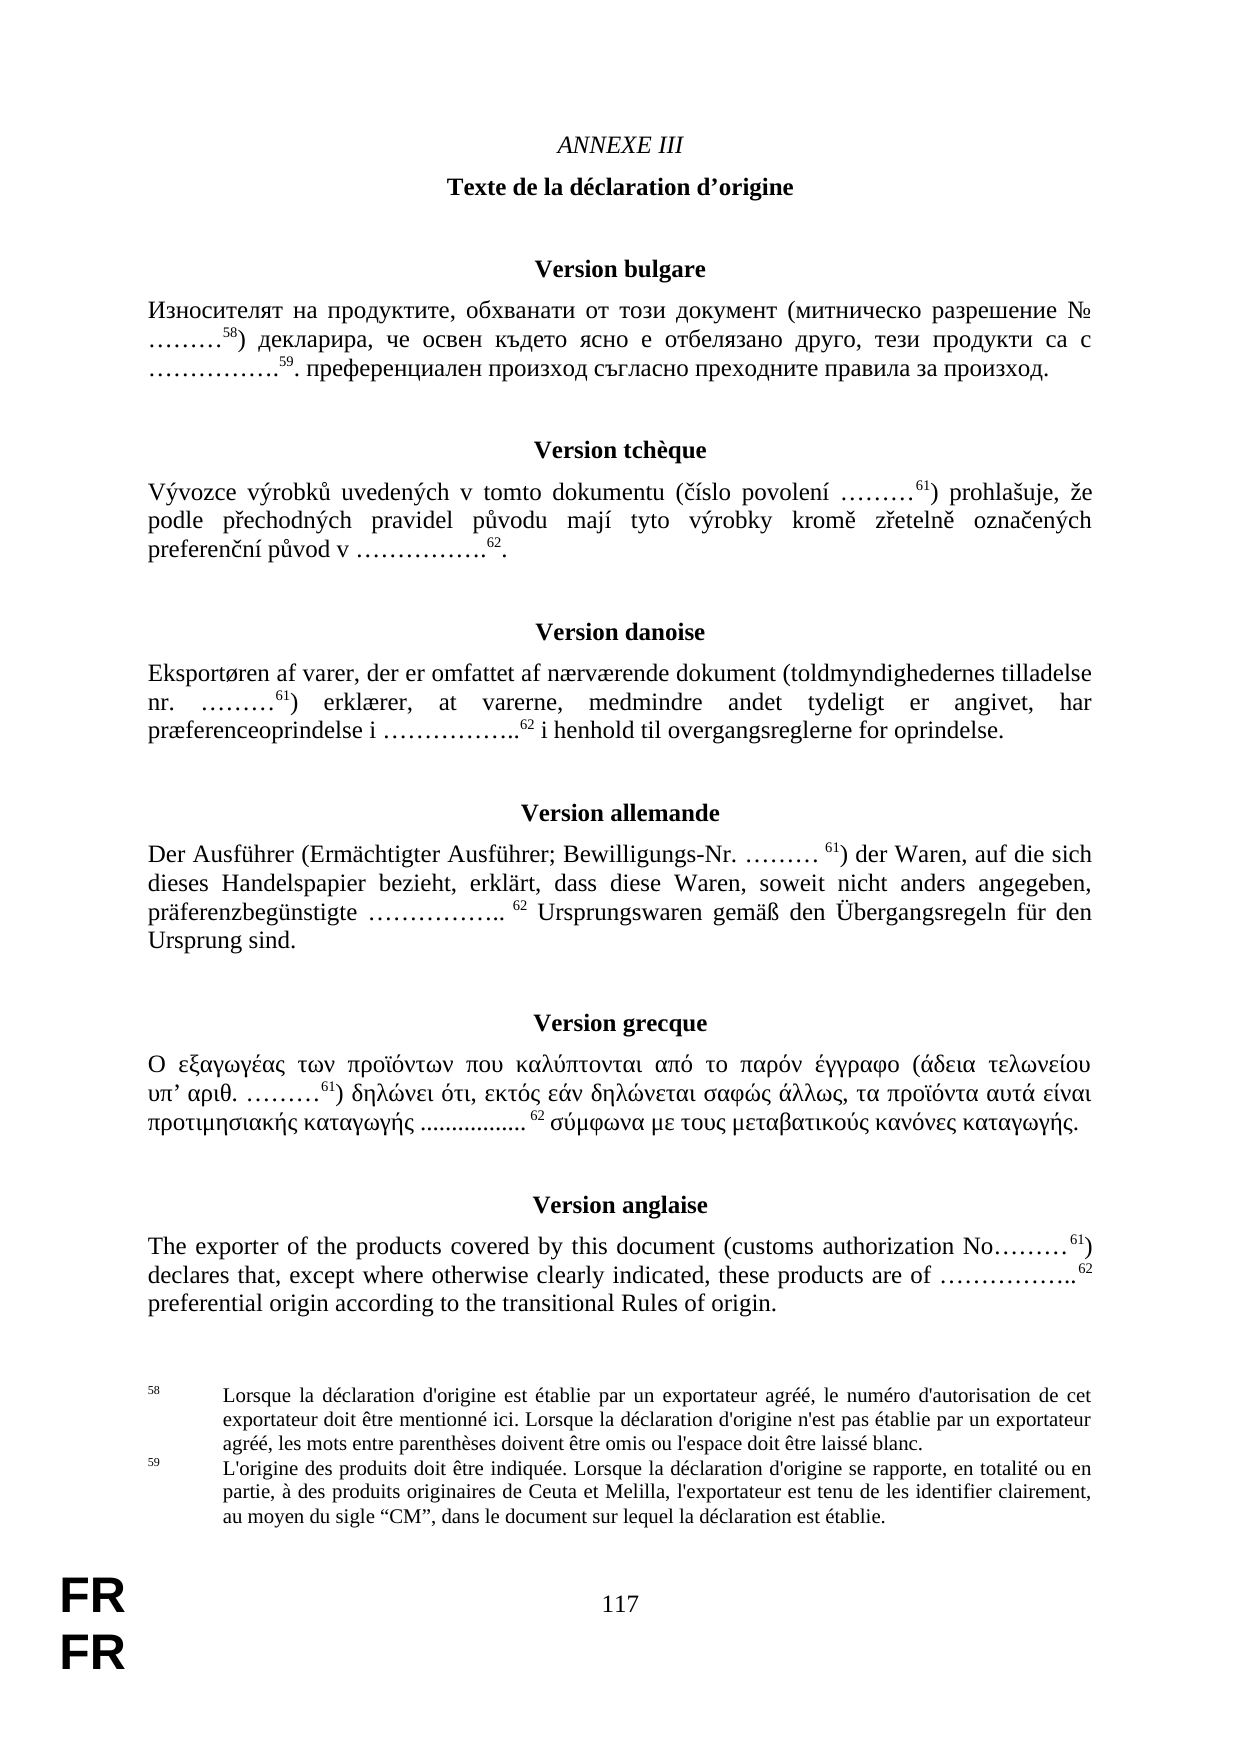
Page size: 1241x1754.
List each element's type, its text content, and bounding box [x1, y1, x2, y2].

text Износителят на продуктите, обхванати от този документ (митническо разрешение №………) декларира, че освен където ясно е отбелязано друго, тези продукти са с …………….. преференциален произход съгласно преходните правила за произход. [148, 296, 1092, 382]
text The exporter of the products covered by this document (customs authorization No………61) declares that, except where otherwise clearly indicated, these products are of ……………..62 preferential origin according to the transitional Rules of origin. [148, 1231, 1092, 1317]
text Version grecque [148, 1008, 1092, 1037]
text Ο εξαγωγέας των προϊόντων που καλύπτονται από το παρόν έγγραφο (άδεια τελωνείου υπ’ αριθ. ………61) δηλώνει ότι, εκτός εάν δηλώνεται σαφώς άλλως, τα προϊόντα αυτά είναι προτιμησιακής καταγωγής ................. 62 σύμφωνα με τους μεταβατικούς κανόνες καταγωγής. [148, 1049, 1092, 1136]
text Version bulgare [148, 254, 1092, 283]
text Der Ausführer (Ermächtigter Ausführer; Bewilligungs-Nr. ……… 61) der Waren, auf die sich dieses Handelspapier bezieht, erklärt, dass diese Waren, soweit nicht anders angegeben, präferenzbegünstigte …………….. 62 Ursprungswaren gemäß den Übergangsregeln für den Ursprung sind. [148, 839, 1092, 954]
text Vývozce výrobků uvedených v tomto dokumentu (číslo povolení ………61) prohlašuje, že podle přechodných pravidel původu mají tyto výrobky kromě zřetelně označených preferenční původ v …………….62. [148, 477, 1092, 563]
text Version tchèque [148, 436, 1092, 464]
text Eksportøren af varer, der er omfattet af nærværende dokument (toldmyndighedernes tilladelse nr. ………61) erklærer, at varerne, medmindre andet tydeligt er angivet, har præferenceoprindelse i ……………..62 i henhold til overgangsreglerne for oprindelse. [148, 658, 1092, 744]
text Annexe III [148, 131, 1092, 159]
text Version danoise [148, 617, 1092, 646]
text Texte de la déclaration d’origine [148, 172, 1092, 201]
text Version anglaise [148, 1190, 1092, 1218]
text Version allemande [148, 798, 1092, 827]
